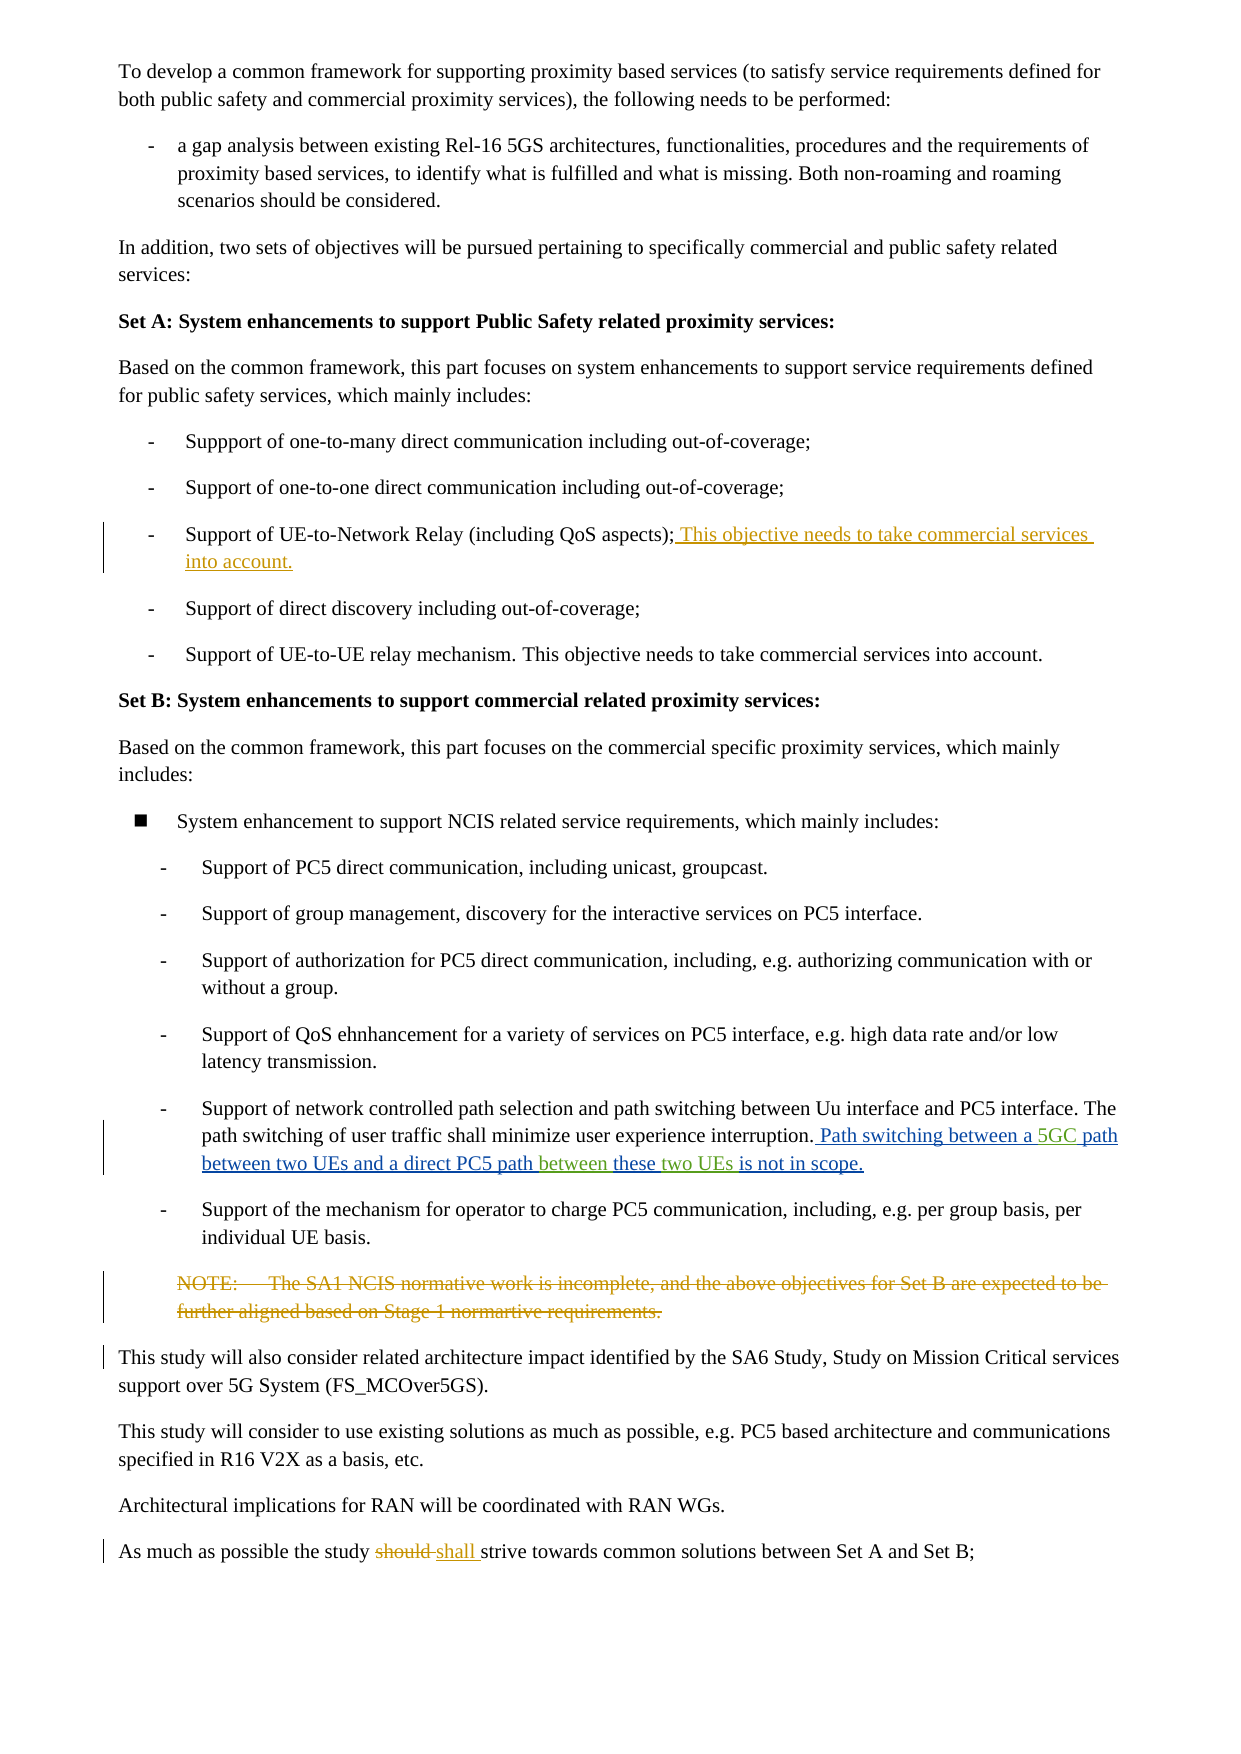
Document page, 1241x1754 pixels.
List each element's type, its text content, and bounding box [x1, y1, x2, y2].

list Support of authorization for PC5 direct communication, including, e.g. authorizing communication with or without a group. [160, 948, 1122, 999]
text Set B: System enhancements to support commercial related proximity services: [118, 688, 1132, 712]
list Support of PC5 direct communication, including unicast, groupcast. [160, 855, 1122, 879]
text In addition, two sets of objectives will be pursued pertaining to specifically commercial and public safety related services: [118, 234, 1132, 286]
list Support of network controlled path selection and path switching between Uu interface and PC5 interface. The path switching of user traffic shall minimize user experience interruption. [160, 1096, 1122, 1175]
text Architectural implications for RAN will be coordinated with RAN WGs. [118, 1493, 1122, 1517]
text - a gap analysis between existing Rel-16 5GS architectures, functionalities, procedures and the requirements of proximity based services, to identify what is fulfilled and what is missing. Both non-roaming and roaming scenarios should be considered. [148, 133, 1122, 212]
list System enhancement to support NCIS related service requirements, which mainly includes: [133, 808, 1122, 833]
text As much as possible the study strive towards common solutions between Set A and Set B; [118, 1539, 1122, 1563]
list Support of group management, discovery for the interactive services on PC5 interface. [160, 901, 1122, 925]
text Set A: System enhancements to support Public Safety related proximity services: [118, 308, 1132, 333]
text Based on the common framework, this part focuses on system enhancements to support service requirements defined for public safety services, which mainly includes: [118, 355, 1122, 407]
list Support of UE-to-Network Relay (including QoS aspects); [148, 522, 1122, 573]
text To develop a common framework for supporting proximity based services (to satisfy service requirements defined for both public safety and commercial proximity services), the following needs to be performed: [118, 59, 1122, 111]
text This study will consider to use existing solutions as much as possible, e.g. PC5 based architecture and communications specified in R16 V2X as a basis, etc. [118, 1419, 1122, 1471]
list Support of one-to-one direct communication including out-of-coverage; [148, 475, 1122, 499]
text - Support of UE-to-UE relay mechanism. This objective needs to take commercial services into account. [148, 642, 1122, 666]
list Support of direct discovery including out-of-coverage; [148, 596, 1122, 619]
text Based on the common framework, this part focuses on the commercial specific proximity services, which mainly includes: [118, 734, 1122, 786]
text This study will also consider related architecture impact identified by the SA6 Study, Study on Mission Critical services support over 5G System (FS_MCOver5GS). [118, 1345, 1122, 1397]
list Support of QoS ehnhancement for a variety of services on PC5 interface, e.g. high data rate and/or low latency transmission. [160, 1022, 1122, 1073]
list Suppport of one-to-many direct communication including out-of-coverage; [148, 429, 1122, 453]
list Support of the mechanism for operator to charge PC5 communication, including, e.g. per group basis, per individual UE basis. [160, 1197, 1122, 1249]
